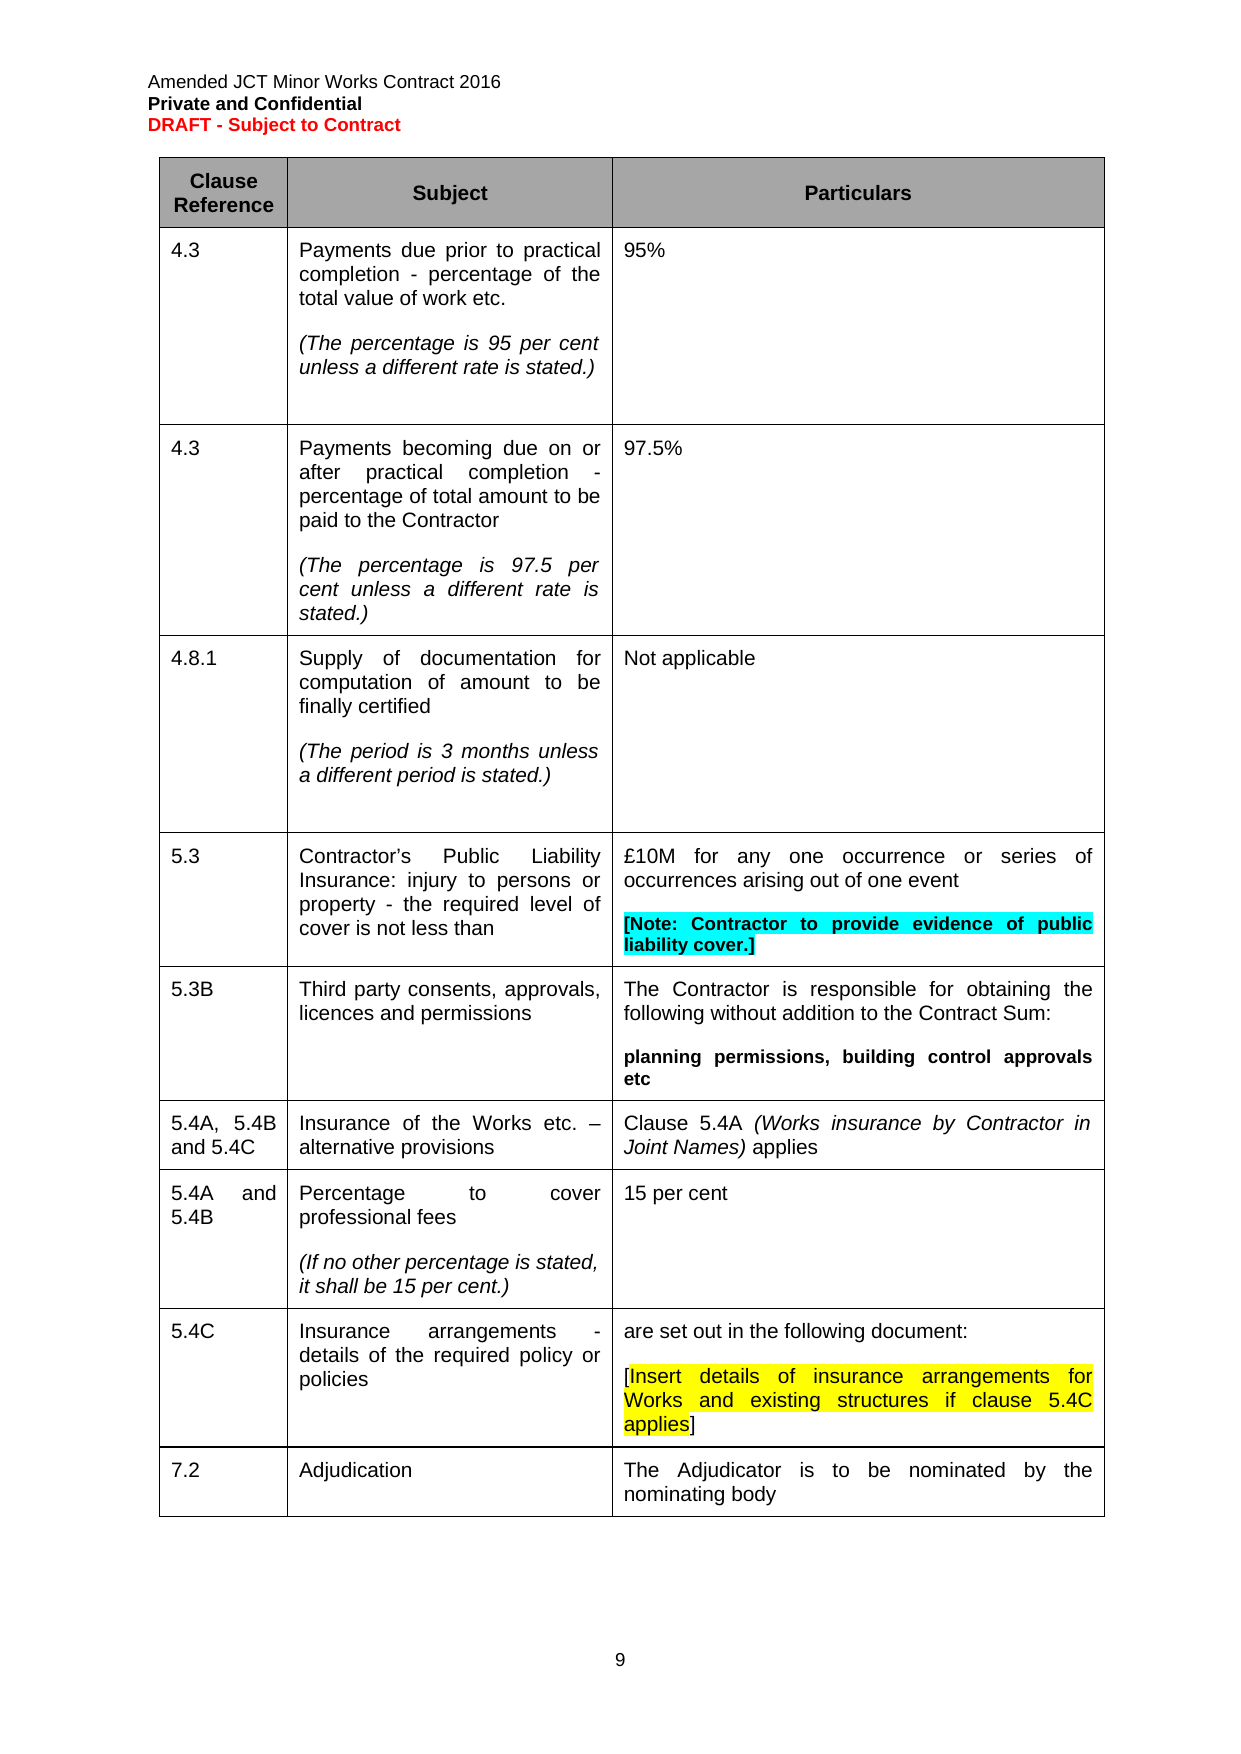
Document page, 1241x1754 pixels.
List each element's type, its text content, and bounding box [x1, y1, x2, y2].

table_cell Payments due prior to practical completion - percentage of the total value of work etc. (The percentage is 95 per cent unless a different rate is stated.) [288, 228, 612, 424]
table_cell are set out in the following document: [Insert details of insurance arrangements for Works and existing structures if clause 5.4C applies] [613, 1309, 1104, 1446]
table_cell 4.3 [160, 228, 287, 424]
table_cell 4.3 [160, 425, 287, 635]
table_cell Supply of documentation for computation of amount to be finally certified (The period is 3 months unless a different period is stated.) [288, 636, 612, 832]
table_cell Percentage to cover professional fees (If no other percentage is stated, it shall be 15 per cent.) [288, 1170, 612, 1308]
table_header Particulars [613, 158, 1104, 227]
table_cell The Adjudicator is to be nominated by the nominating body [613, 1448, 1104, 1516]
table_cell 4.8.1 [160, 636, 287, 832]
table_cell 5.3 [160, 833, 287, 966]
table_cell 5.4C [160, 1309, 287, 1446]
table_cell Adjudication [288, 1448, 612, 1516]
table_cell Not applicable [613, 636, 1104, 832]
table_cell £10M for any one occurrence or series of occurrences arising out of one event [Note: Contractor to provide evidence of public liability cover.] [613, 833, 1104, 966]
table_cell 5.4A and 5.4B [160, 1170, 287, 1308]
table_cell 7.2 [160, 1448, 287, 1516]
table_cell Payments becoming due on or after practical completion - percentage of total amount to be paid to the Contractor (The percentage is 97.5 per cent unless a different rate is stated.) [288, 425, 612, 635]
table_cell 95% [613, 228, 1104, 424]
table_cell Contractor’s Public Liability Insurance: injury to persons or property - the required level of cover is not less than [288, 833, 612, 966]
table_header Clause Reference [160, 158, 287, 227]
table_cell 5.4A, 5.4B and 5.4C [160, 1101, 287, 1169]
table_cell 97.5% [613, 425, 1104, 635]
table_cell Insurance arrangements - details of the required policy or policies [288, 1309, 612, 1446]
table_cell Third party consents, approvals, licences and permissions [288, 967, 612, 1099]
table_cell 15 per cent [613, 1170, 1104, 1308]
table_cell 5.3B [160, 967, 287, 1099]
table_header Subject [288, 158, 612, 227]
table_cell The Contractor is responsible for obtaining the following without addition to the Contract Sum: planning permissions, building control approvals etc [613, 967, 1104, 1099]
table_cell Clause 5.4A (Works insurance by Contractor in Joint Names) applies [613, 1101, 1104, 1169]
table_cell Insurance of the Works etc. – alternative provisions [288, 1101, 612, 1169]
